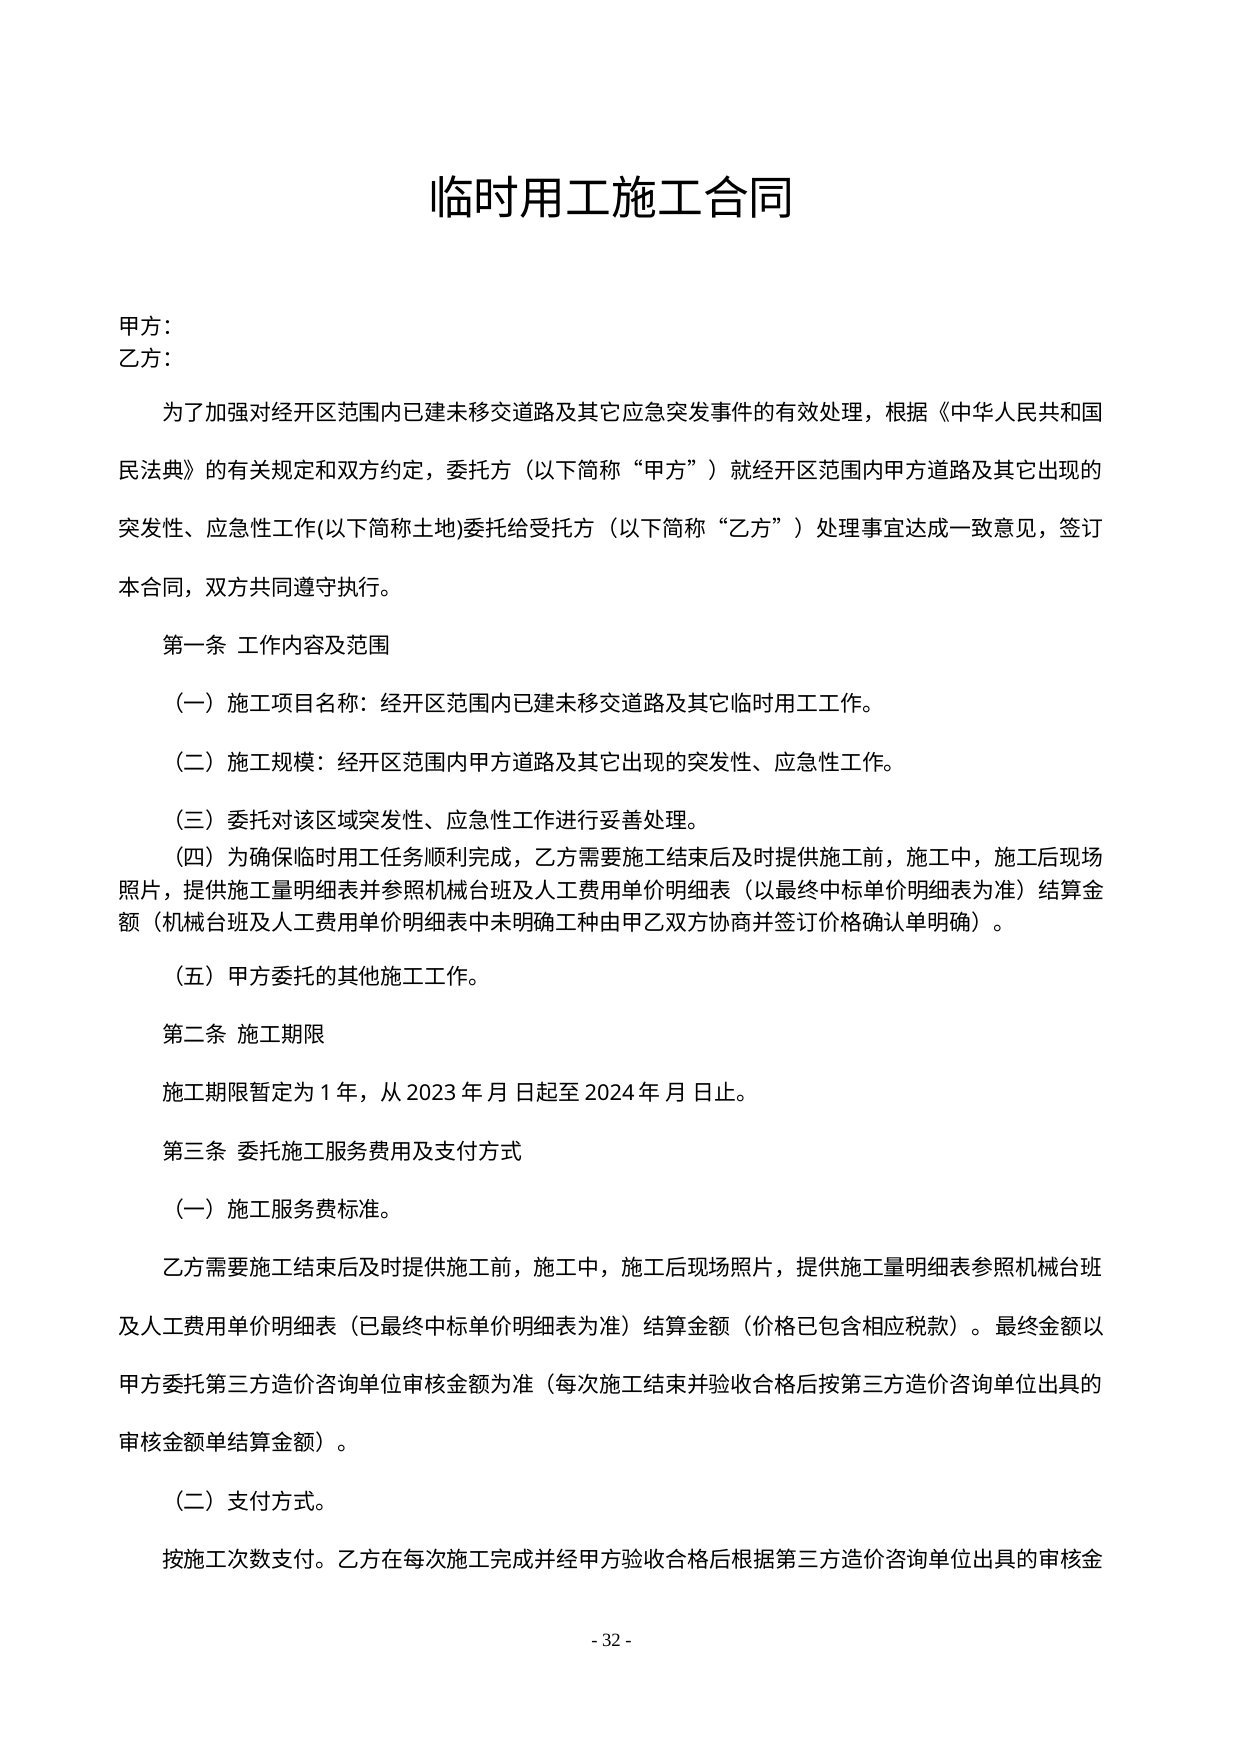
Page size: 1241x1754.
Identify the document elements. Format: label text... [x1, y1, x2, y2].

text 乙方： [118, 341, 1104, 373]
text 第二条 施工期限 [118, 996, 1104, 1054]
text （二）施工规模：经开区范围内甲方道路及其它出现的突发性、应急性工作。 [118, 723, 1104, 782]
text 按施工次数支付。乙方在每次施工完成并经甲方验收合格后根据第三方造价咨询单位出具的审核金额于次月5个工作日内，甲方以转账方式支付该次施工费用。甲方付款前乙方须开具合法有效的增值税专用发票，否则甲方有权顺延付款时间。 [118, 1521, 1104, 1579]
text 乙方需要施工结束后及时提供施工前，施工中，施工后现场照片，提供施工量明细表参照机械台班及人工费用单价明细表（已最终中标单价明细表为准）结算金额（价格已包含相应税款）。最终金额以甲方委托第三方造价咨询单位审核金额为准（每次施工结束并验收合格后按第三方造价咨询单位出具的审核金额单结算金额）。 [118, 1229, 1104, 1462]
text （三）委托对该区域突发性、应急性工作进行妥善处理。 [118, 782, 1104, 840]
text 甲方： [118, 308, 1104, 341]
text （二）支付方式。 [118, 1462, 1104, 1521]
text （五）甲方委托的其他施工工作。 [118, 937, 1104, 996]
text 临时用工施工合同 [118, 146, 1104, 243]
text （四）为确保临时用工任务顺利完成，乙方需要施工结束后及时提供施工前，施工中，施工后现场照片，提供施工量明细表并参照机械台班及人工费用单价明细表（以最终中标单价明细表为准）结算金额（机械台班及人工费用单价明细表中未明确工种由甲乙双方协商并签订价格确认单明确）。 [118, 840, 1104, 937]
text （一）施工服务费标准。 [118, 1171, 1104, 1229]
text 第一条 工作内容及范围 [118, 607, 1104, 665]
text （一）施工项目名称：经开区范围内已建未移交道路及其它临时用工工作。 [118, 665, 1104, 723]
text 第三条 委托施工服务费用及支付方式 [118, 1112, 1104, 1171]
text 为了加强对经开区范围内已建未移交道路及其它应急突发事件的有效处理，根据《中华人民共和国民法典》的有关规定和双方约定，委托方（以下简称“甲方”）就经开区范围内甲方道路及其它出现的突发性、应急性工作(以下简称土地)委托给受托方（以下简称“乙方”）处理事宜达成一致意见，签订本合同，双方共同遵守执行。 [118, 373, 1104, 607]
text 施工期限暂定为1年，从2023年 月 日起至2024年 月 日止。 [118, 1054, 1104, 1112]
